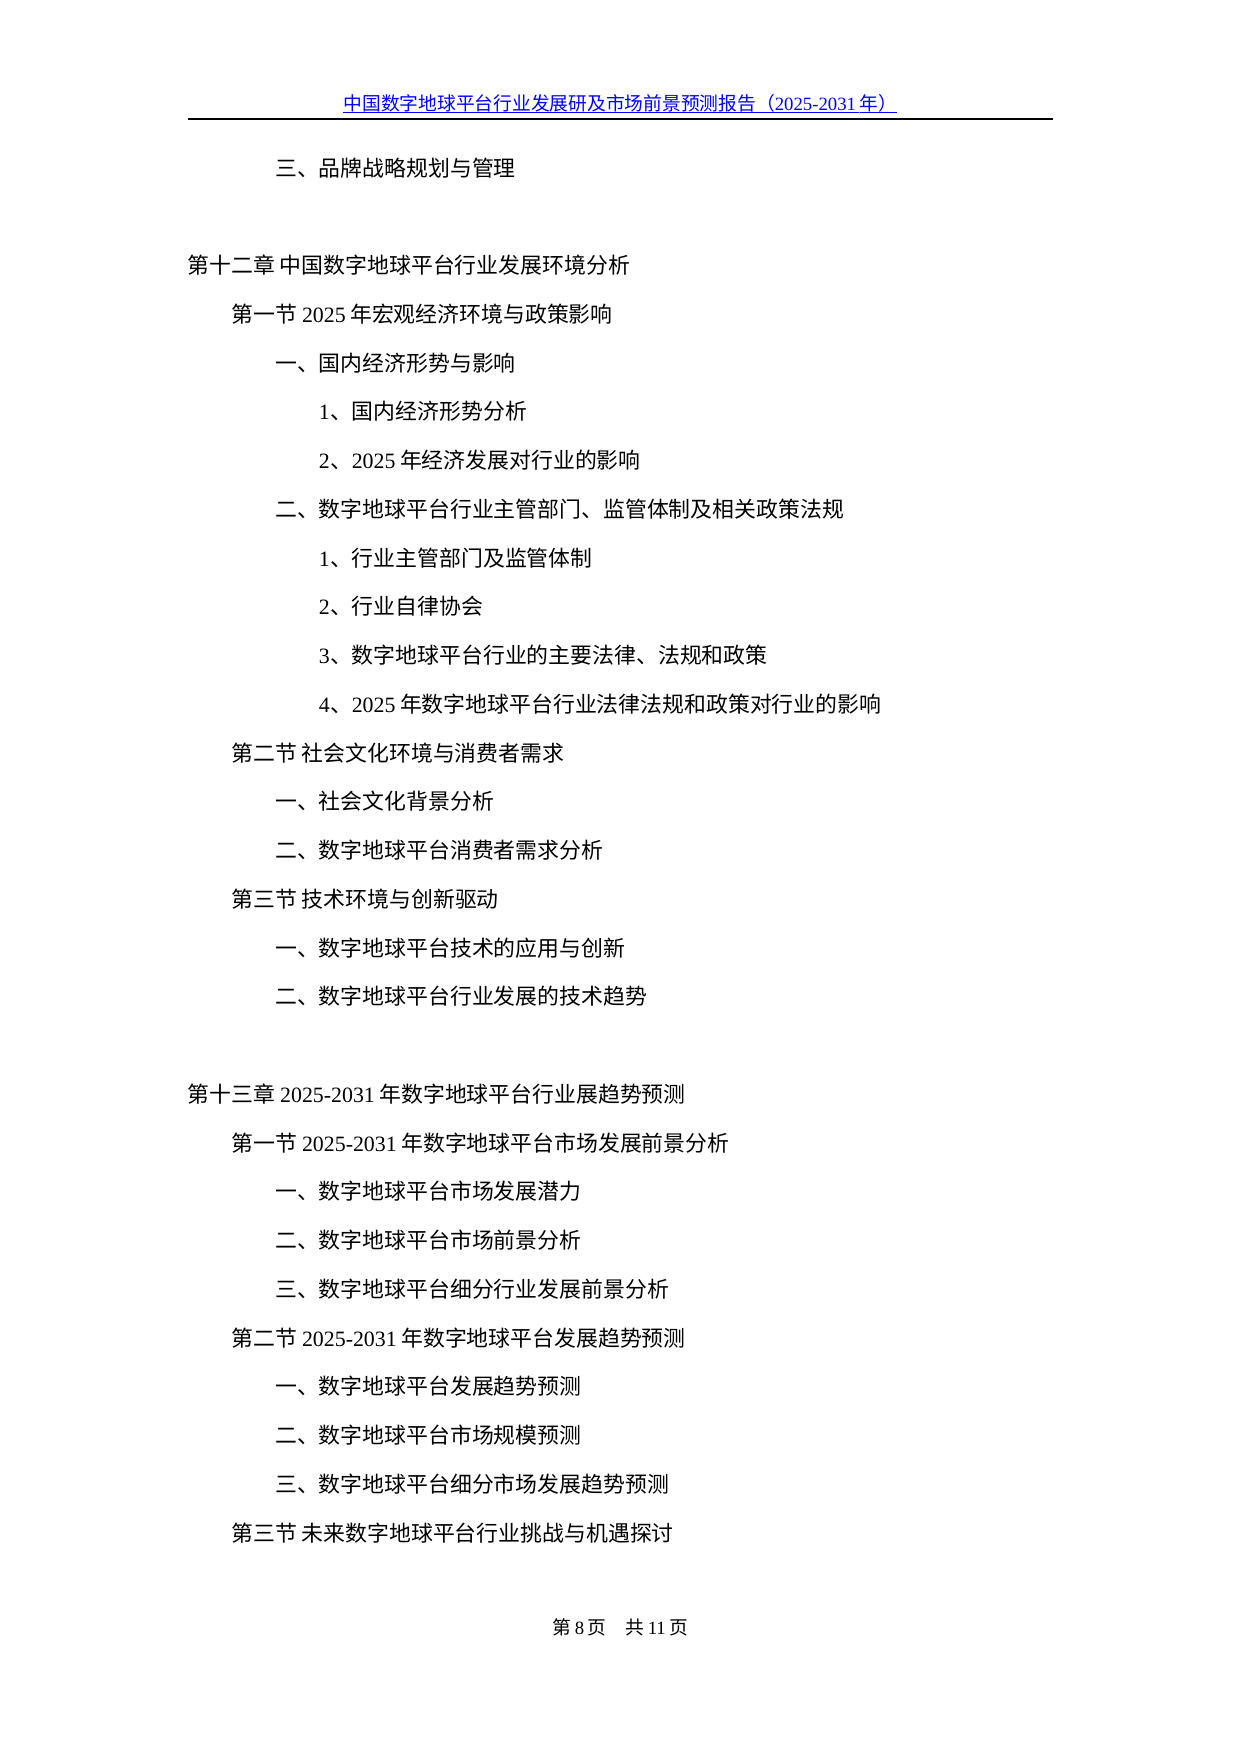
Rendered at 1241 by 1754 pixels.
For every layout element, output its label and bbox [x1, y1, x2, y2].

text [187, 150, 1053, 1548]
